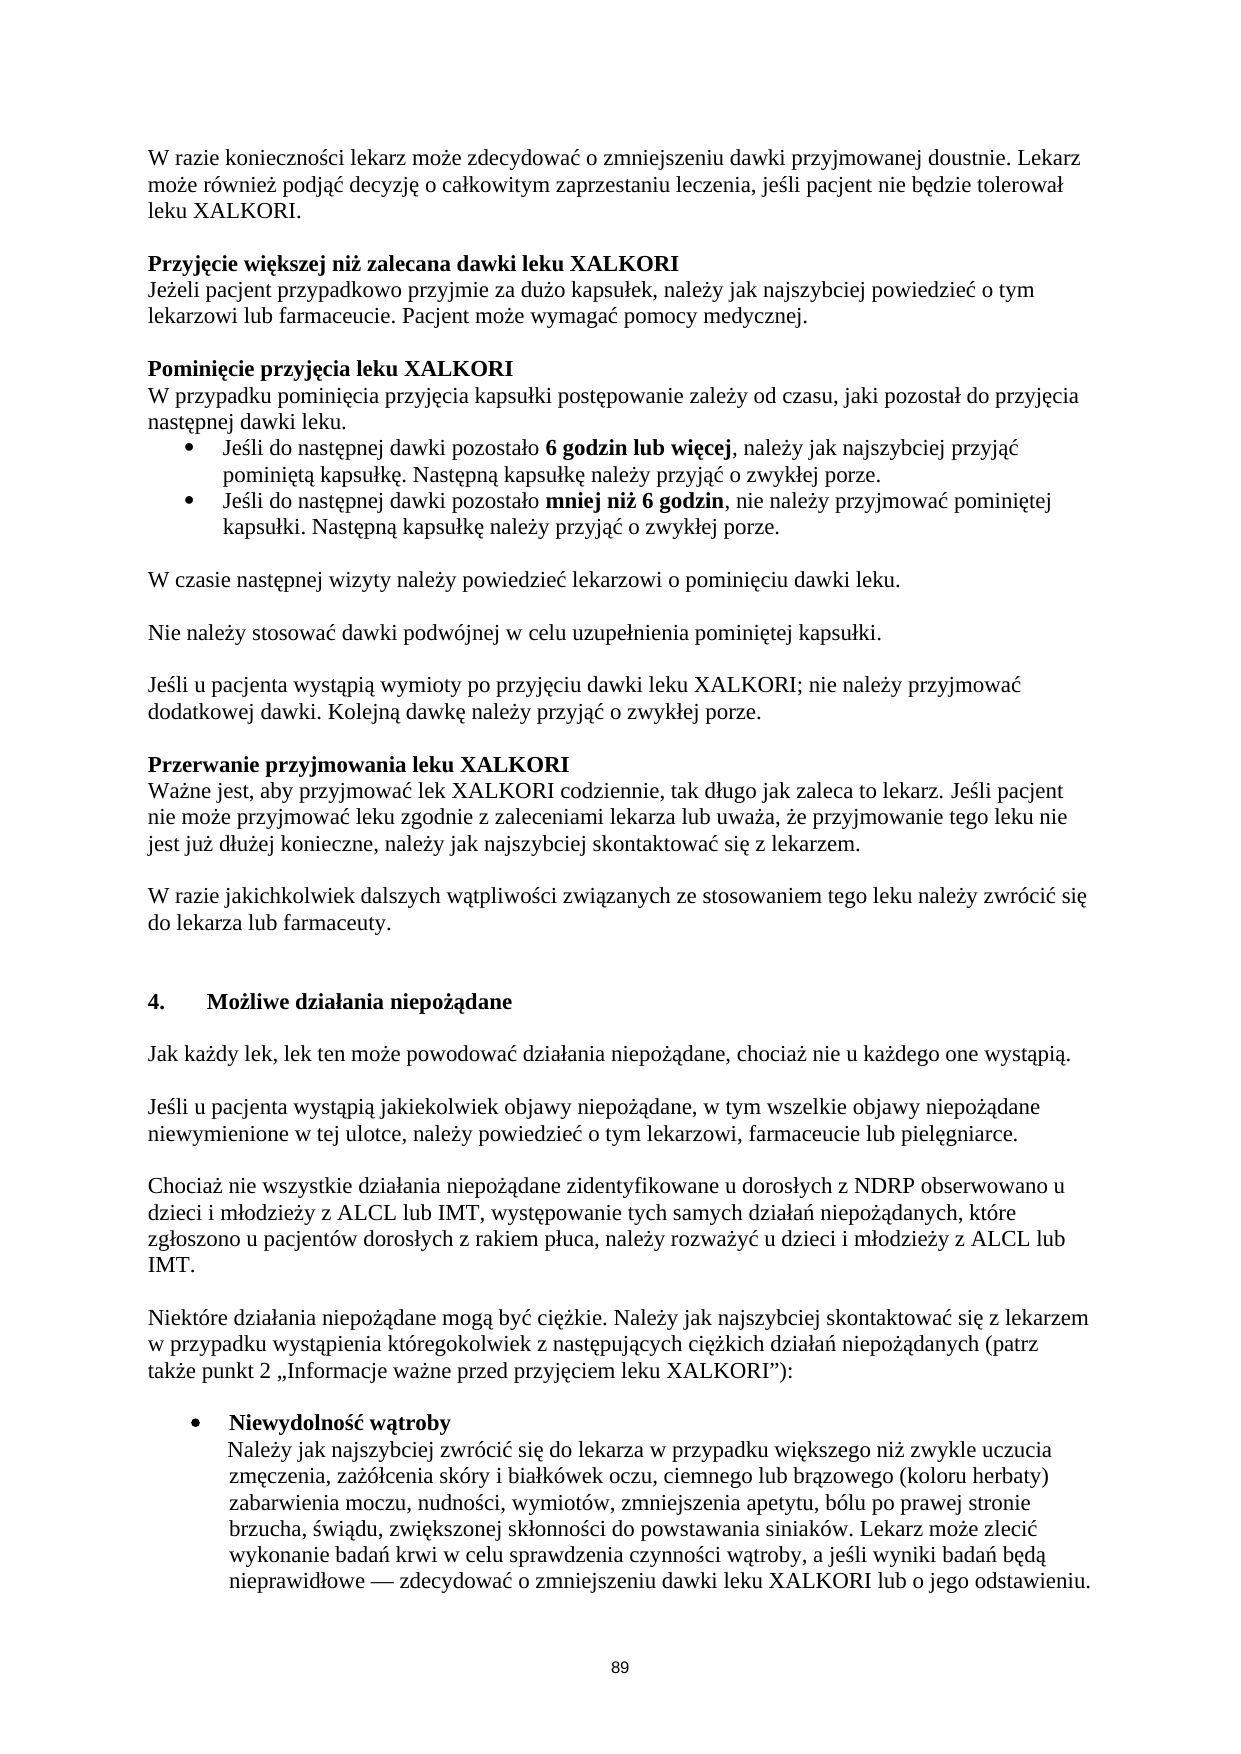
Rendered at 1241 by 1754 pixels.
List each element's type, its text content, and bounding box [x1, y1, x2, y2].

list Jeśli do następnej dawki pozostało mniej niż 6 godzin, nie należy przyjmować pominiętej kapsułki. Następną kapsułkę należy przyjąć o zwykłej porze. [185, 487, 1093, 540]
list Przerwanie przyjmowania leku XALKORI [148, 751, 1093, 777]
text Chociaż nie wszystkie działania niepożądane zidentyfikowane u dorosłych z NDRP obserwowano u dzieci i młodzieży z ALCL lub IMT, występowanie tych samych działań niepożądanych, które zgłoszono u pacjentów dorosłych z rakiem płuca, należy rozważyć u dzieci i młodzieży z ALCL lub IMT. [148, 1172, 1093, 1278]
text W razie konieczności lekarz może zdecydować o zmniejszeniu dawki przyjmowanej doustnie. Lekarz może również podjąć decyzję o całkowitym zaprzestaniu leczenia, jeśli pacjent nie będzie tolerował leku XALKORI. [148, 144, 1093, 223]
list Jeśli do następnej dawki pozostało 6 godzin lub więcej, należy jak najszybciej przyjąć pominiętą kapsułkę. Następną kapsułkę należy przyjąć o zwykłej porze. [185, 434, 1093, 487]
list Niewydolność wątroby [191, 1409, 1093, 1436]
list Przyjęcie większej niż zalecana dawki leku XALKORI [148, 250, 1093, 276]
text Jeśli u pacjenta wystąpią wymioty po przyjęciu dawki leku XALKORI; nie należy przyjmować dodatkowej dawki. Kolejną dawkę należy przyjąć o zwykłej porze. [148, 672, 1093, 724]
text Niektóre działania niepożądane mogą być ciężkie. Należy jak najszybciej skontaktować się z lekarzem w przypadku wystąpienia któregokolwiek z następujących ciężkich działań niepożądanych (patrz także punkt 2 „Informacje ważne przed przyjęciem leku XALKORI”): [148, 1304, 1093, 1383]
text W przypadku pominięcia przyjęcia kapsułki postępowanie zależy od czasu, jaki pozostał do przyjęcia następnej dawki leku. [148, 382, 1093, 434]
text Nie należy stosować dawki podwójnej w celu uzupełnienia pominiętej kapsułki. [148, 619, 1093, 645]
list 4. Możliwe działania niepożądane [148, 988, 1093, 1014]
list Jeżeli pacjent przypadkowo przyjmie za dużo kapsułek, należy jak najszybciej powiedzieć o tym lekarzowi lub farmaceucie. Pacjent może wymagać pomocy medycznej. [148, 276, 1093, 329]
text Należy jak najszybciej zwrócić się do lekarza w przypadku większego niż zwykle uczucia zmęczenia, zażółcenia skóry i białkówek oczu, ciemnego lub brązowego (koloru herbaty) zabarwienia moczu, nudności, wymiotów, zmniejszenia apetytu, bólu po prawej stronie brzucha, świądu, zwiększonej skłonności do powstawania siniaków. Lekarz może zlecić wykonanie badań krwi w celu sprawdzenia czynności wątroby, a jeśli wyniki badań będą nieprawidłowe — zdecydować o zmniejszeniu dawki leku XALKORI lub o jego odstawieniu. [221, 1436, 1093, 1594]
list W razie jakichkolwiek dalszych wątpliwości związanych ze stosowaniem tego leku należy zwrócić się do lekarza lub farmaceuty. [148, 882, 1093, 935]
list Jak każdy lek, lek ten może powodować działania niepożądane, chociaż nie u każdego one wystąpią. [148, 1041, 1096, 1067]
text W czasie następnej wizyty należy powiedzieć lekarzowi o pominięciu dawki leku. [148, 566, 1093, 592]
text Jeśli u pacjenta wystąpią jakiekolwiek objawy niepożądane, w tym wszelkie objawy niepożądane niewymienione w tej ulotce, należy powiedzieć o tym lekarzowi, farmaceucie lub pielęgniarce. [148, 1093, 1093, 1146]
list Ważne jest, aby przyjmować lek XALKORI codziennie, tak długo jak zaleca to lekarz. Jeśli pacjent nie może przyjmować leku zgodnie z zaleceniami lekarza lub uważa, że przyjmowanie tego leku nie jest już dłużej konieczne, należy jak najszybciej skontaktować się z lekarzem. [148, 777, 1096, 856]
list Pominięcie przyjęcia leku XALKORI [148, 355, 1093, 382]
